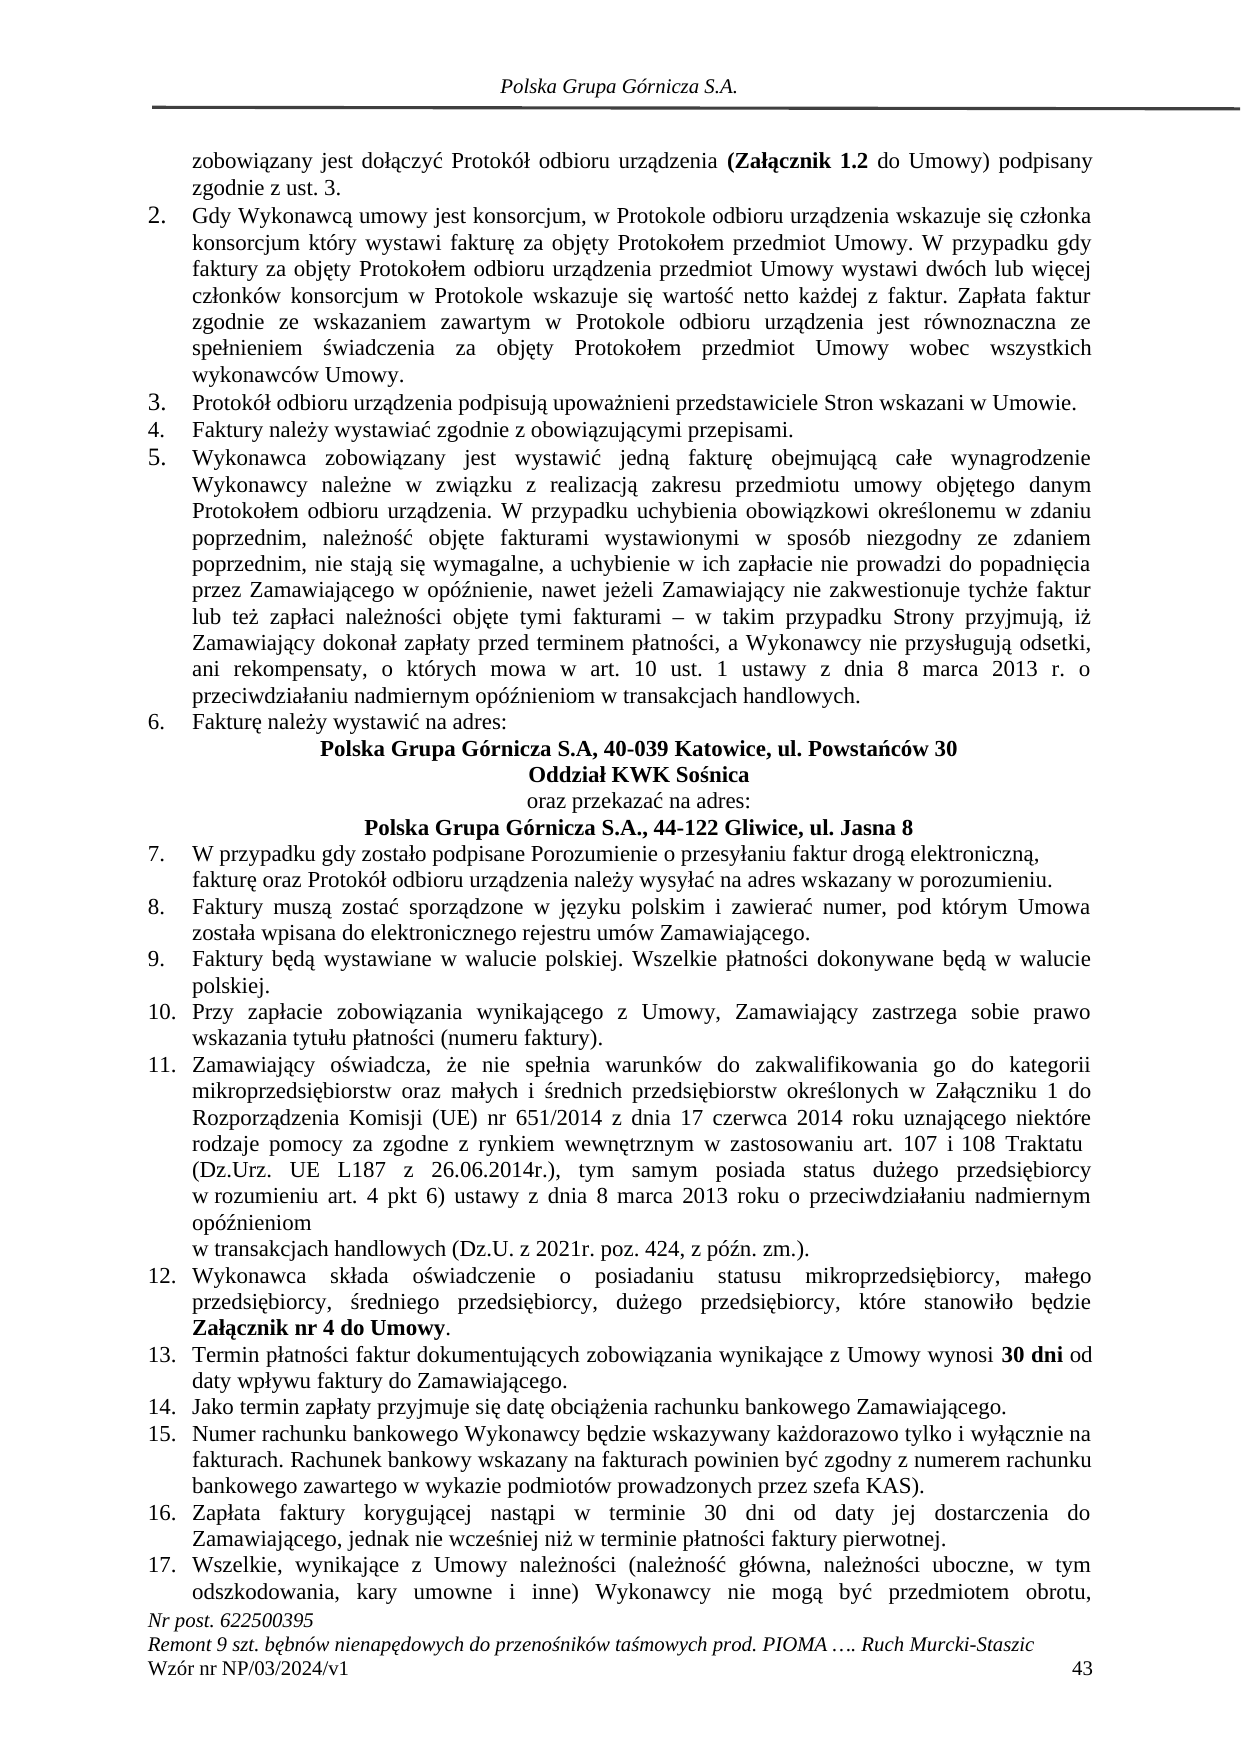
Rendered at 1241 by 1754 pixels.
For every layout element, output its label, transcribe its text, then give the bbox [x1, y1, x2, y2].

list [148, 148, 1093, 200]
list Przy zapłacie zobowiązania wynikającego z Umowy, Zamawiający zastrzega sobie prawo wskazania tytułu płatności (numeru faktury). [148, 998, 1093, 1051]
list W przypadku gdy zostało podpisane Porozumienie o przesyłaniu faktur drogą elektroniczną, fakturę oraz Protokół odbioru urządzenia należy wysyłać na adres wskazany w porozumieniu. [148, 840, 1093, 893]
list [148, 1552, 1093, 1604]
text Polska Grupa Górnicza S.A, 40-039 Katowice, ul. Powstańców 30 [185, 734, 1093, 761]
list Wykonawca zobowiązany jest wystawić jedną fakturę obejmującą całe wynagrodzenie Wykonawcy należne w związku z realizacją zakresu przedmiotu umowy objętego danym Protokołem odbioru urządzenia. W przypadku uchybienia obowiązkowi określonemu w zdaniu poprzednim, należność objęte fakturami wystawionymi w sposób niezgodny ze zdaniem poprzednim, nie stają się wymagalne, a uchybienie w ich zapłacie nie prowadzi do popadnięcia przez Zamawiającego w opóźnienie, nawet jeżeli Zamawiający nie zakwestionuje tychże faktur lub też zapłaci należności objęte tymi fakturami – w takim przypadku Strony przyjmują, iż Zamawiający dokonał zapłaty przed terminem płatności, a Wykonawcy nie przysługują odsetki, ani rekompensaty, o których mowa w art. 10 ust. 1 ustawy z dnia 8 marca 2013 r. o przeciwdziałaniu nadmiernym opóźnieniom w transakcjach handlowych. [148, 442, 1093, 708]
list Termin płatności faktur dokumentujących zobowiązania wynikające z Umowy wynosi 30 dni od daty wpływu faktury do Zamawiającego. [148, 1341, 1093, 1393]
list Protokół odbioru urządzenia podpisują upoważnieni przedstawiciele Stron wskazani w Umowie. [148, 387, 1093, 416]
list Zapłata faktury korygującej nastąpi w terminie 30 dni od daty jej dostarczenia do Zamawiającego, jednak nie wcześniej niż w terminie płatności faktury pierwotnej. [148, 1499, 1093, 1552]
list Jako termin zapłaty przyjmuje się datę obciążenia rachunku bankowego Zamawiającego. [148, 1393, 1093, 1420]
text Polska Grupa Górnicza S.A., 44-122 Gliwice, ul. Jasna 8 [185, 814, 1093, 840]
list Fakturę należy wystawić na adres: [148, 708, 1093, 734]
text Oddział KWK Sośnica [185, 761, 1093, 787]
text oraz przekazać na adres: [185, 787, 1093, 814]
list Gdy Wykonawcą umowy jest konsorcjum, w Protokole odbioru urządzenia wskazuje się członka konsorcjum który wystawi fakturę za objęty Protokołem przedmiot Umowy. W przypadku gdy faktury za objęty Protokołem odbioru urządzenia przedmiot Umowy wystawi dwóch lub więcej członków konsorcjum w Protokole wskazuje się wartość netto każdej z faktur. Zapłata faktur zgodnie ze wskazaniem zawartym w Protokole odbioru urządzenia jest równoznaczna ze spełnieniem świadczenia za objęty Protokołem przedmiot Umowy wobec wszystkich wykonawców Umowy. [148, 200, 1093, 387]
list Wykonawca składa oświadczenie o posiadaniu statusu mikroprzedsiębiorcy, małego przedsiębiorcy, średniego przedsiębiorcy, dużego przedsiębiorcy, które stanowiło będzie Załącznik nr 4 do Umowy. [148, 1262, 1093, 1341]
list Zamawiający oświadcza, że nie spełnia warunków do zakwalifikowania go do kategorii mikroprzedsiębiorstw oraz małych i średnich przedsiębiorstw określonych w Załączniku 1 do Rozporządzenia Komisji (UE) nr 651/2014 z dnia 17 czerwca 2014 roku uznającego niektóre rodzaje pomocy za zgodne z rynkiem wewnętrznym w zastosowaniu art. 107 i 108 Traktatu (Dz.Urz. UE L187 z 26.06.2014r.), tym samym posiada status dużego przedsiębiorcy w rozumieniu art. 4 pkt 6) ustawy z dnia 8 marca 2013 roku o przeciwdziałaniu nadmiernym opóźnieniom w transakcjach handlowych (Dz.U. z 2021r. poz. 424, z późn. zm.). [148, 1051, 1093, 1262]
list Faktury należy wystawiać zgodnie z obowiązującymi przepisami. [148, 416, 1093, 442]
list Faktury muszą zostać sporządzone w języku polskim i zawierać numer, pod którym Umowa została wpisana do elektronicznego rejestru umów Zamawiającego. [148, 893, 1093, 945]
list Numer rachunku bankowego Wykonawcy będzie wskazywany każdorazowo tylko i wyłącznie na fakturach. Rachunek bankowy wskazany na fakturach powinien być zgodny z numerem rachunku bankowego zawartego w wykazie podmiotów prowadzonych przez szefa KAS). [148, 1420, 1093, 1499]
list Faktury będą wystawiane w walucie polskiej. Wszelkie płatności dokonywane będą w walucie polskiej. [148, 945, 1093, 998]
